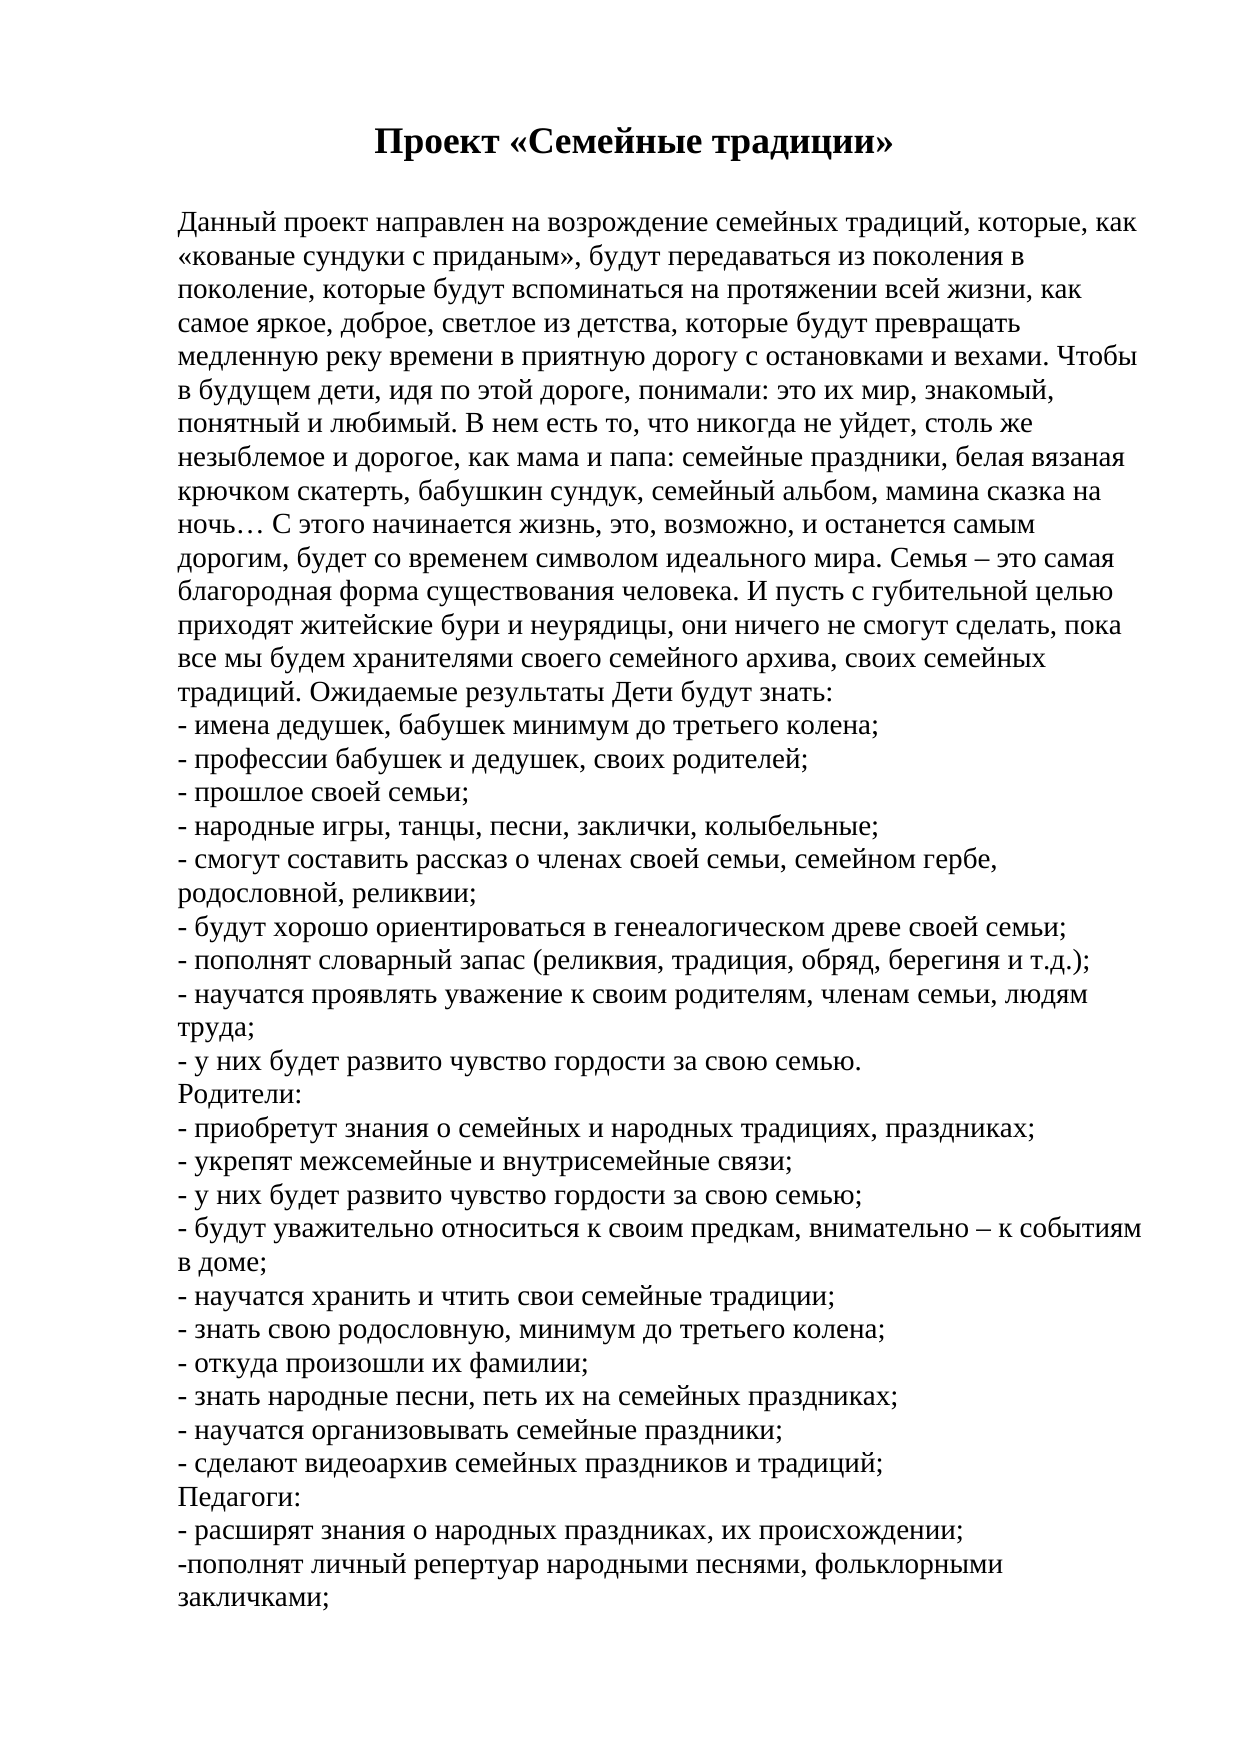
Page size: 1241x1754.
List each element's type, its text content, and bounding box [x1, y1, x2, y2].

text - у них будет развито чувство гордости за свою семью. [177, 1043, 1152, 1076]
text - смогут составить рассказ о членах своей семьи, семейном гербе, родословной, реликвии; [177, 842, 1152, 909]
text -пополнят личный репертуар народными песнями, фольклорными закличками; [177, 1546, 1152, 1613]
text - профессии бабушек и дедушек, своих родителей; [177, 741, 1152, 774]
text - откуда произошли их фамилии; [177, 1345, 1152, 1378]
text - укрепят межсемейные и внутрисемейные связи; [177, 1143, 1152, 1177]
text Педагоги: [177, 1479, 1152, 1512]
text - будут уважительно относиться к своим предкам, внимательно – к событиям в доме; [177, 1211, 1152, 1278]
text - научатся хранить и чтить свои семейные традиции; [177, 1278, 1152, 1311]
text - научатся организовывать семейные праздники; [177, 1412, 1152, 1445]
text Данный проект направлен на возрождение семейных традиций, которые, как «кованые сундуки с приданым», будут передаваться из поколения в поколение, которые будут вспоминаться на протяжении всей жизни, как самое яркое, доброе, светлое из детства, которые будут превращать медленную реку времени в приятную дорогу с остановками и вехами. Чтобы в будущем дети, идя по этой дороге, понимали: это их мир, знакомый, понятный и любимый. В нем есть то, что никогда не уйдет, столь же незыблемое и дорогое, как мама и папа: семейные праздники, белая вязаная крючком скатерть, бабушкин сундук, семейный альбом, мамина сказка на ночь… С этого начинается жизнь, это, возможно, и останется самым дорогим, будет со временем символом идеального мира. Семья – это самая благородная форма существования человека. И пусть с губительной целью приходят житейские бури и неурядицы, они ничего не смогут сделать, пока все мы будем хранителями своего семейного архива, своих семейных традиций. Ожидаемые результаты Дети будут знать: [177, 204, 1152, 707]
text - будут хорошо ориентироваться в генеалогическом древе своей семьи; [177, 909, 1152, 942]
text - прошлое своей семьи; [177, 774, 1152, 808]
text - сделают видеоархив семейных праздников и традиций; [177, 1445, 1152, 1479]
text - приобретут знания о семейных и народных традициях, праздниках; [177, 1110, 1152, 1143]
text - народные игры, танцы, песни, заклички, колыбельные; [177, 808, 1152, 842]
text - знать свою родословную, минимум до третьего колена; [177, 1311, 1152, 1345]
text Родители: [177, 1076, 1152, 1110]
text - пополнят словарный запас (реликвия, традиция, обряд, берегиня и т.д.); [177, 942, 1152, 976]
text - знать народные песни, петь их на семейных праздниках; [177, 1378, 1152, 1412]
text Проект «Семейные традиции» [177, 118, 1152, 161]
text - у них будет развито чувство гордости за свою семью; [177, 1177, 1152, 1211]
text - расширят знания о народных праздниках, их происхождении; [177, 1512, 1152, 1546]
text - имена дедушек, бабушек минимум до третьего колена; [177, 707, 1152, 741]
text - научатся проявлять уважение к своим родителям, членам семьи, людям труда; [177, 976, 1152, 1043]
